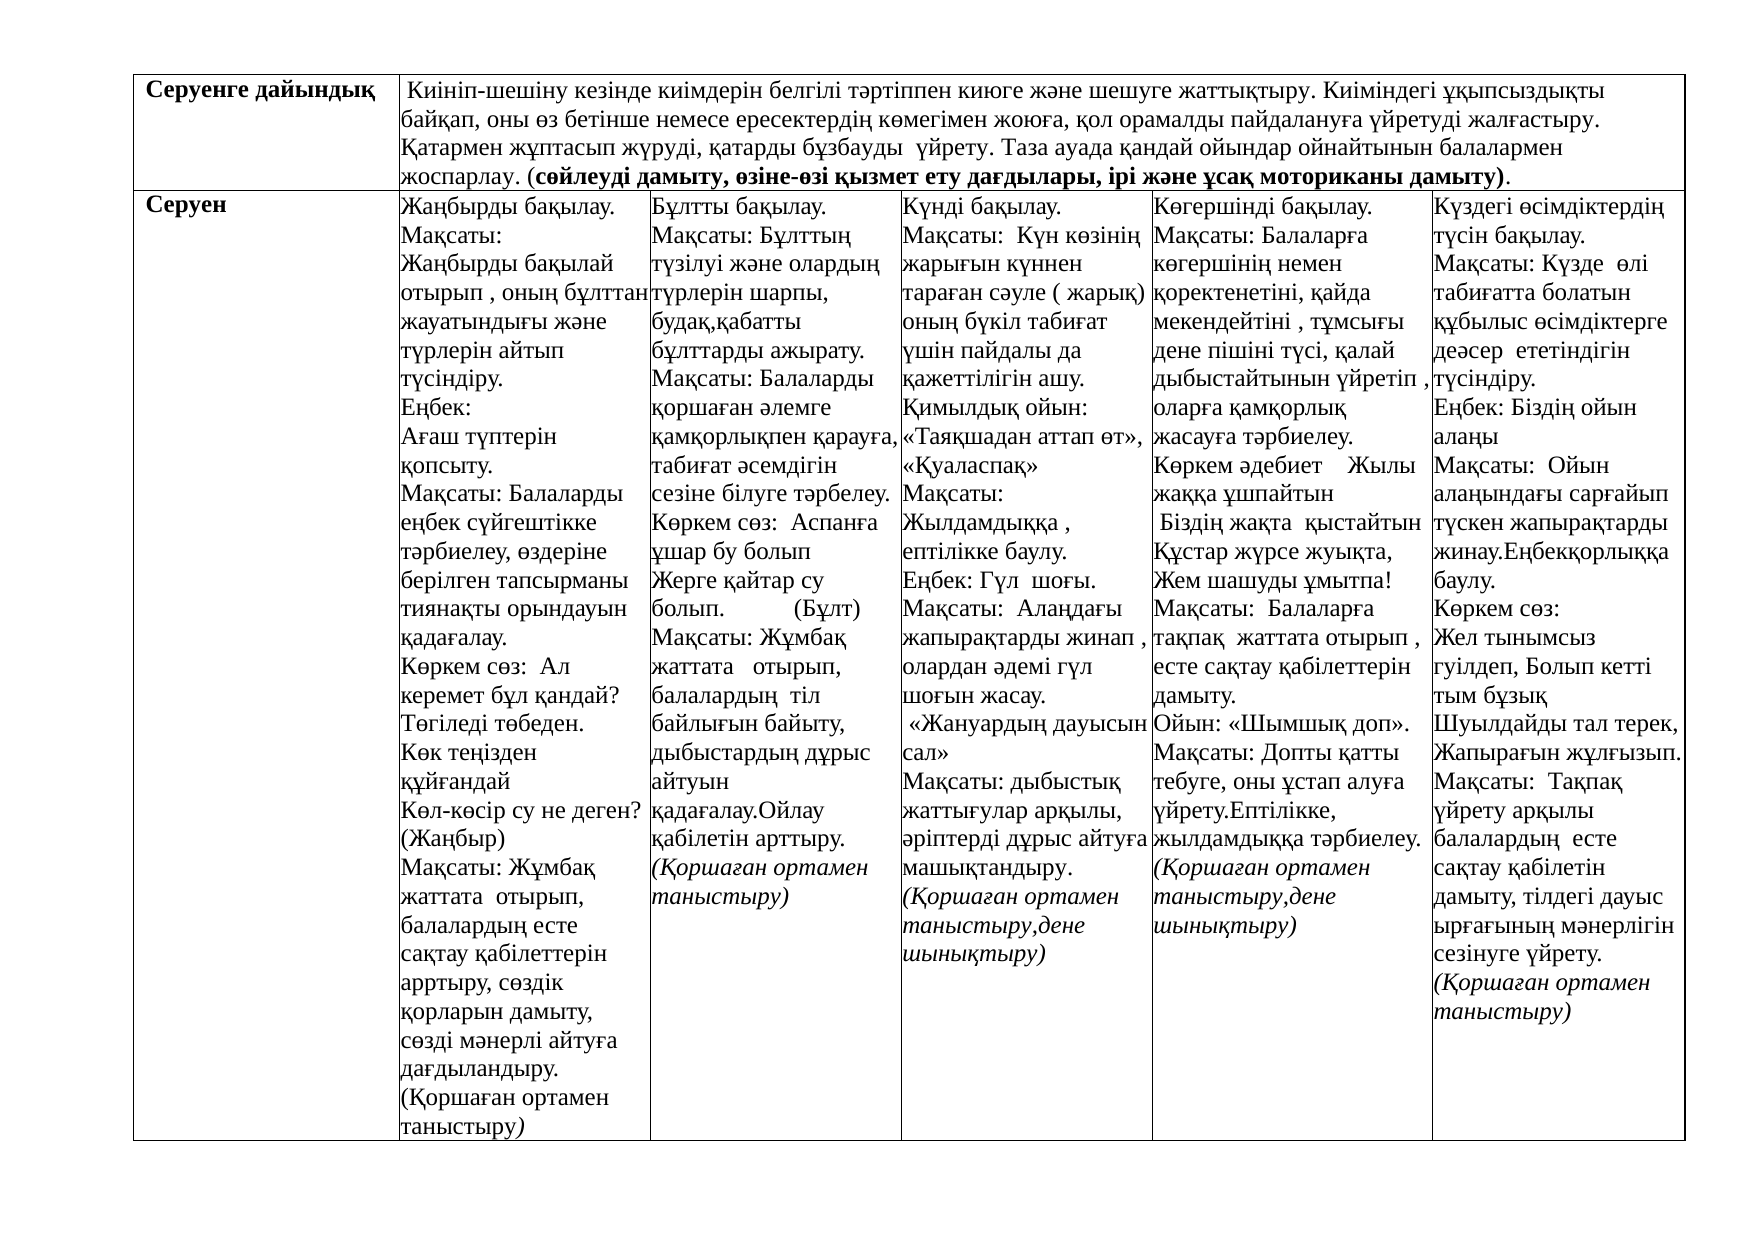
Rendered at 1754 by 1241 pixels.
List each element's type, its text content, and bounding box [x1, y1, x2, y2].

table_cell Күздегі өсімдіктердің түсін бақылау. Мақсаты: Күзде өлі табиғатта болатын құбылыс өсімдіктерге деәсер ететіндігін түсіндіру. Еңбек: Біздің ойын алаңы Мақсаты: Ойын алаңындағы сарғайып түскен жапырақтарды жинау.Еңбекқорлыққа баулу. Көркем сөз: Жел тынымсыз гуілдеп, Болып кетті тым бұзық Шуылдайды тал терек, Жапырағын жұлғызып. Мақсаты: Тақпақ үйрету арқылы балалардың есте сақтау қабілетін дамыту, тілдегі дауыс ырғағының мәнерлігін сезінуге үйрету. (Қоршаған ортамен таныстыру) [1433, 191, 1684, 1140]
table_cell Серуенге дайындық [134, 75, 399, 190]
table_cell Киініп-шешіну кезінде киімдерін белгілі тәртіппен киюге және шешуге жаттықтыру. Киіміндегі ұқыпсыздықты байқап, оны өз бетінше немесе ересектердің көмегімен жоюға, қол орамалды пайдалануға үйретуді жалғастыру. Қатармен жұптасып жүруді, қатарды бұзбауды үйрету. Таза ауада қандай ойындар ойнайтынын балалармен жоспарлау. (сөйлеуді дамыту, өзіне-өзі қызмет ету дағдылары, ірі және ұсақ моториканы дамыту). [400, 75, 1684, 190]
table_cell Көгершінді бақылау. Мақсаты: Балаларға көгершінің немен қоректенетіні, қайда мекендейтіні , тұмсығы дене пішіні түсі, қалай дыбыстайтынын үйретіп , оларға қамқорлық жасауға тәрбиелеу. Көркем әдебиет Жылы жаққа ұшпайтын Біздің жақта қыстайтын Құстар жүрсе жуықта, Жем шашуды ұмытпа! Мақсаты: Балаларға тақпақ жаттата отырып , есте сақтау қабілеттерін дамыту. Ойын: «Шымшық доп». Мақсаты: Допты қатты тебуге, оны ұстап алуға үйрету.Ептілікке, жылдамдыққа тәрбиелеу. (Қоршаған ортамен таныстыру,дене шынықтыру) [1153, 191, 1432, 1140]
table_cell Жаңбырды бақылау. Мақсаты: Жаңбырды бақылай отырып , оның бұлттан жауатындығы және түрлерін айтып түсіндіру. Еңбек: Ағаш түптерін қопсыту. Мақсаты: Балаларды еңбек сүйгештікке тәрбиелеу, өздеріне берілген тапсырманы тиянақты орындауын қадағалау. Көркем сөз: Ал керемет бұл қандай? Төгіледі төбеден. Көк теңізден құйғандай Көл-көсір су не деген? (Жаңбыр) Мақсаты: Жұмбақ жаттата отырып, балалардың есте сақтау қабілеттерін арртыру, сөздік қорларын дамыту, сөзді мәнерлі айтуға дағдыландыру. (Қоршаған ортамен таныстыру) [400, 191, 650, 1140]
table_cell Күнді бақылау. Мақсаты: Күн көзінің жарығын күннен тараған сәуле ( жарық) оның бүкіл табиғат үшін пайдалы да қажеттілігін ашу. Қимылдық ойын: «Таяқшадан аттап өт», «Қуаласпақ» Мақсаты: Жылдамдыққа , ептілікке баулу. Еңбек: Гүл шоғы. Мақсаты: Алаңдағы жапырақтарды жинап , олардан әдемі гүл шоғын жасау. «Жануардың дауысын сал» Мақсаты: дыбыстық жаттығулар арқылы, әріптерді дұрыс айтуға машықтандыру. (Қоршаған ортамен таныстыру,дене шынықтыру) [902, 191, 1152, 1140]
table_cell Бұлтты бақылау. Мақсаты: Бұлттың түзілуі және олардың түрлерін шарпы, будақ,қабатты бұлттарды ажырату. Мақсаты: Балаларды қоршаған әлемге қамқорлықпен қарауға, табиғат әсемдігін сезіне білуге тәрбелеу. Көркем сөз: Аспанға ұшар бу болып Жерге қайтар су болып. (Бұлт) Мақсаты: Жұмбақ жаттата отырып, балалардың тіл байлығын байыту, дыбыстардың дұрыс айтуын қадағалау.Ойлау қабілетін арттыру. (Қоршаған ортамен таныстыру) [651, 191, 901, 1140]
table_cell Серуен [134, 191, 399, 1140]
